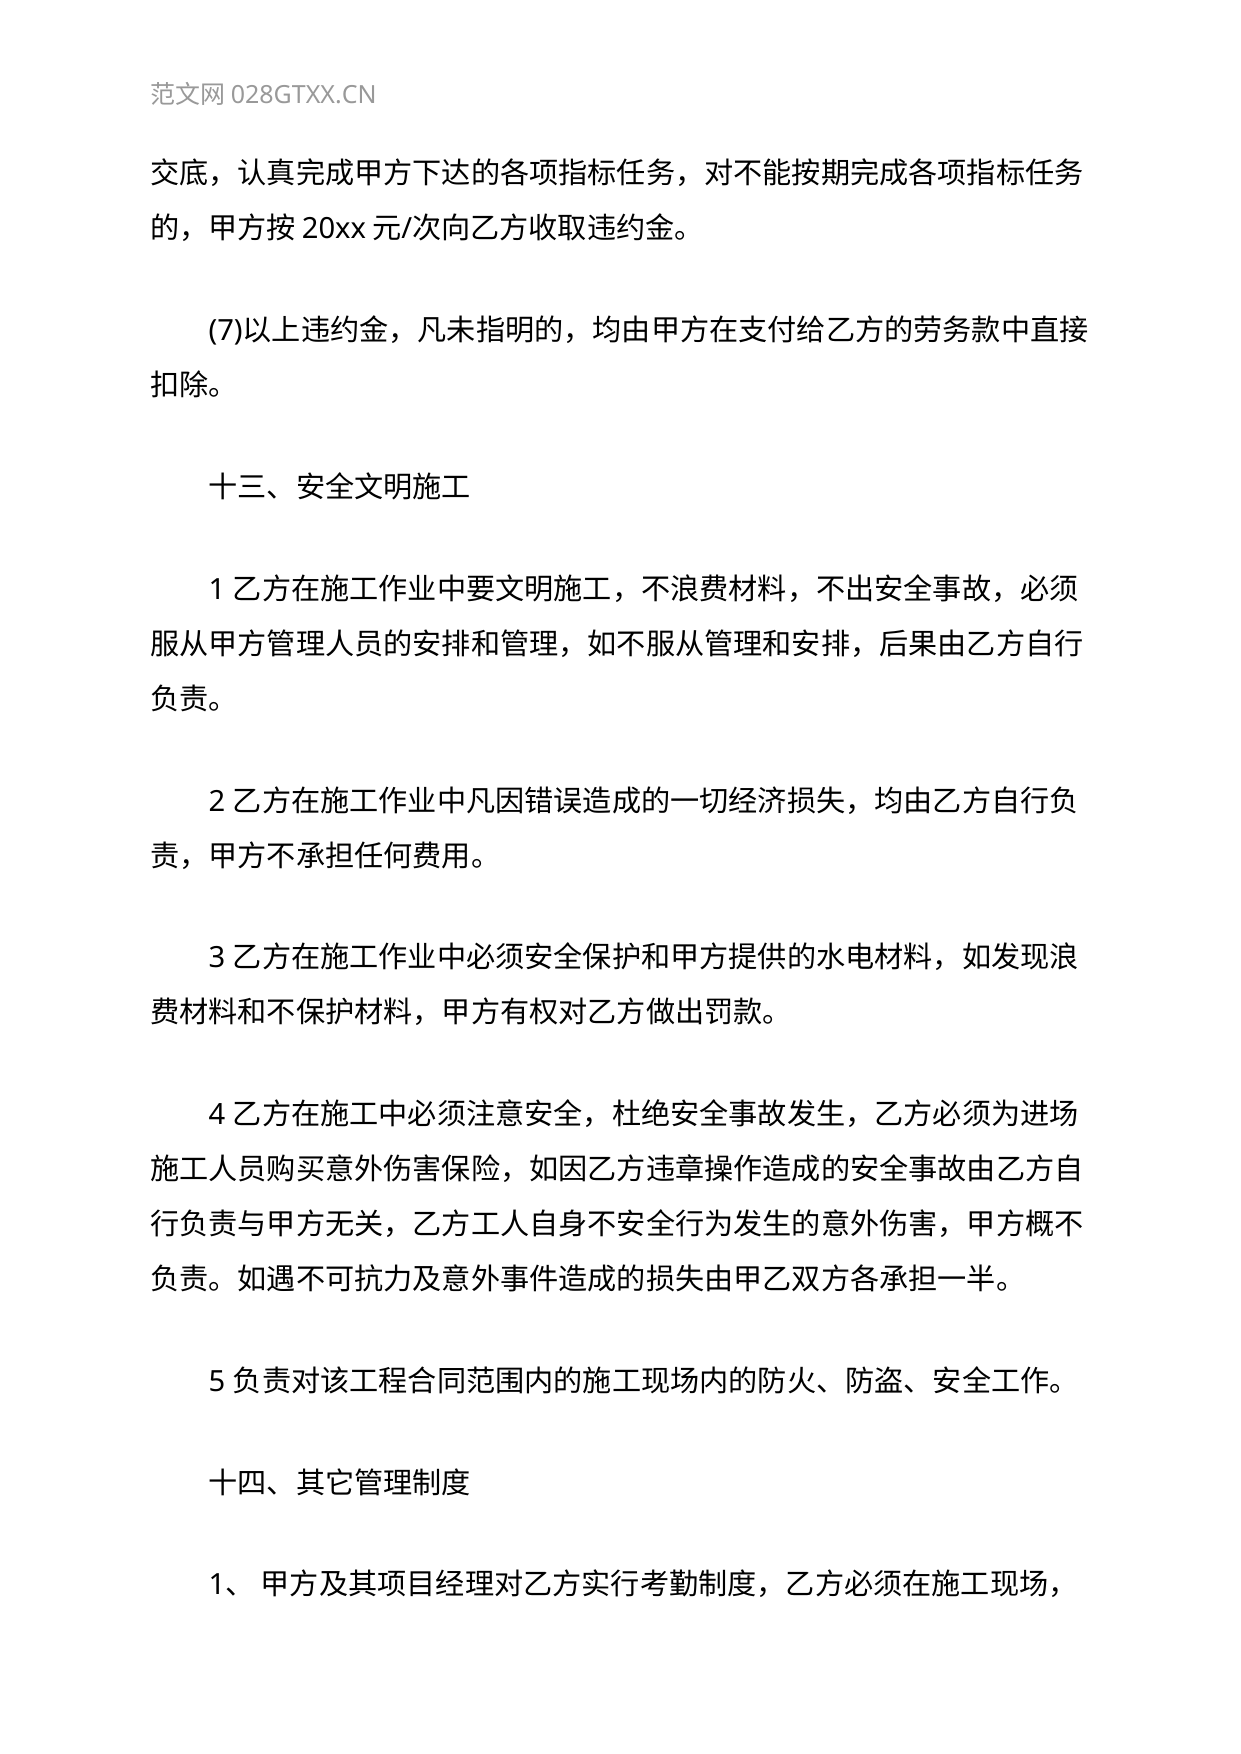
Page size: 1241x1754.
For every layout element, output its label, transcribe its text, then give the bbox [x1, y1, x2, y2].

text 3 乙方在施工作业中必须安全保护和甲方提供的水电材料，如发现浪费材料和不保护材料，甲方有权对乙方做出罚款。 [150, 934, 1090, 1031]
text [150, 150, 1090, 247]
text 十四、其它管理制度 [150, 1459, 1090, 1501]
text 4 乙方在施工中必须注意安全，杜绝安全事故发生，乙方必须为进场施工人员购买意外伤害保险，如因乙方违章操作造成的安全事故由乙方自行负责与甲方无关，乙方工人自身不安全行为发生的意外伤害，甲方概不负责。如遇不可抗力及意外事件造成的损失由甲乙双方各承担一半。 [150, 1091, 1090, 1298]
text 十三、安全文明施工 [150, 464, 1090, 506]
text (7)以上违约金，凡未指明的，均由甲方在支付给乙方的劳务款中直接扣除。 [150, 307, 1090, 404]
text 2 乙方在施工作业中凡因错误造成的一切经济损失，均由乙方自行负责，甲方不承担任何费用。 [150, 777, 1090, 874]
text 5 负责对该工程合同范围内的施工现场内的防火、防盗、安全工作。 [150, 1357, 1090, 1399]
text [150, 1561, 1090, 1603]
text 1 乙方在施工作业中要文明施工，不浪费材料，不出安全事故，必须服从甲方管理人员的安排和管理，如不服从管理和安排，后果由乙方自行负责。 [150, 565, 1090, 718]
